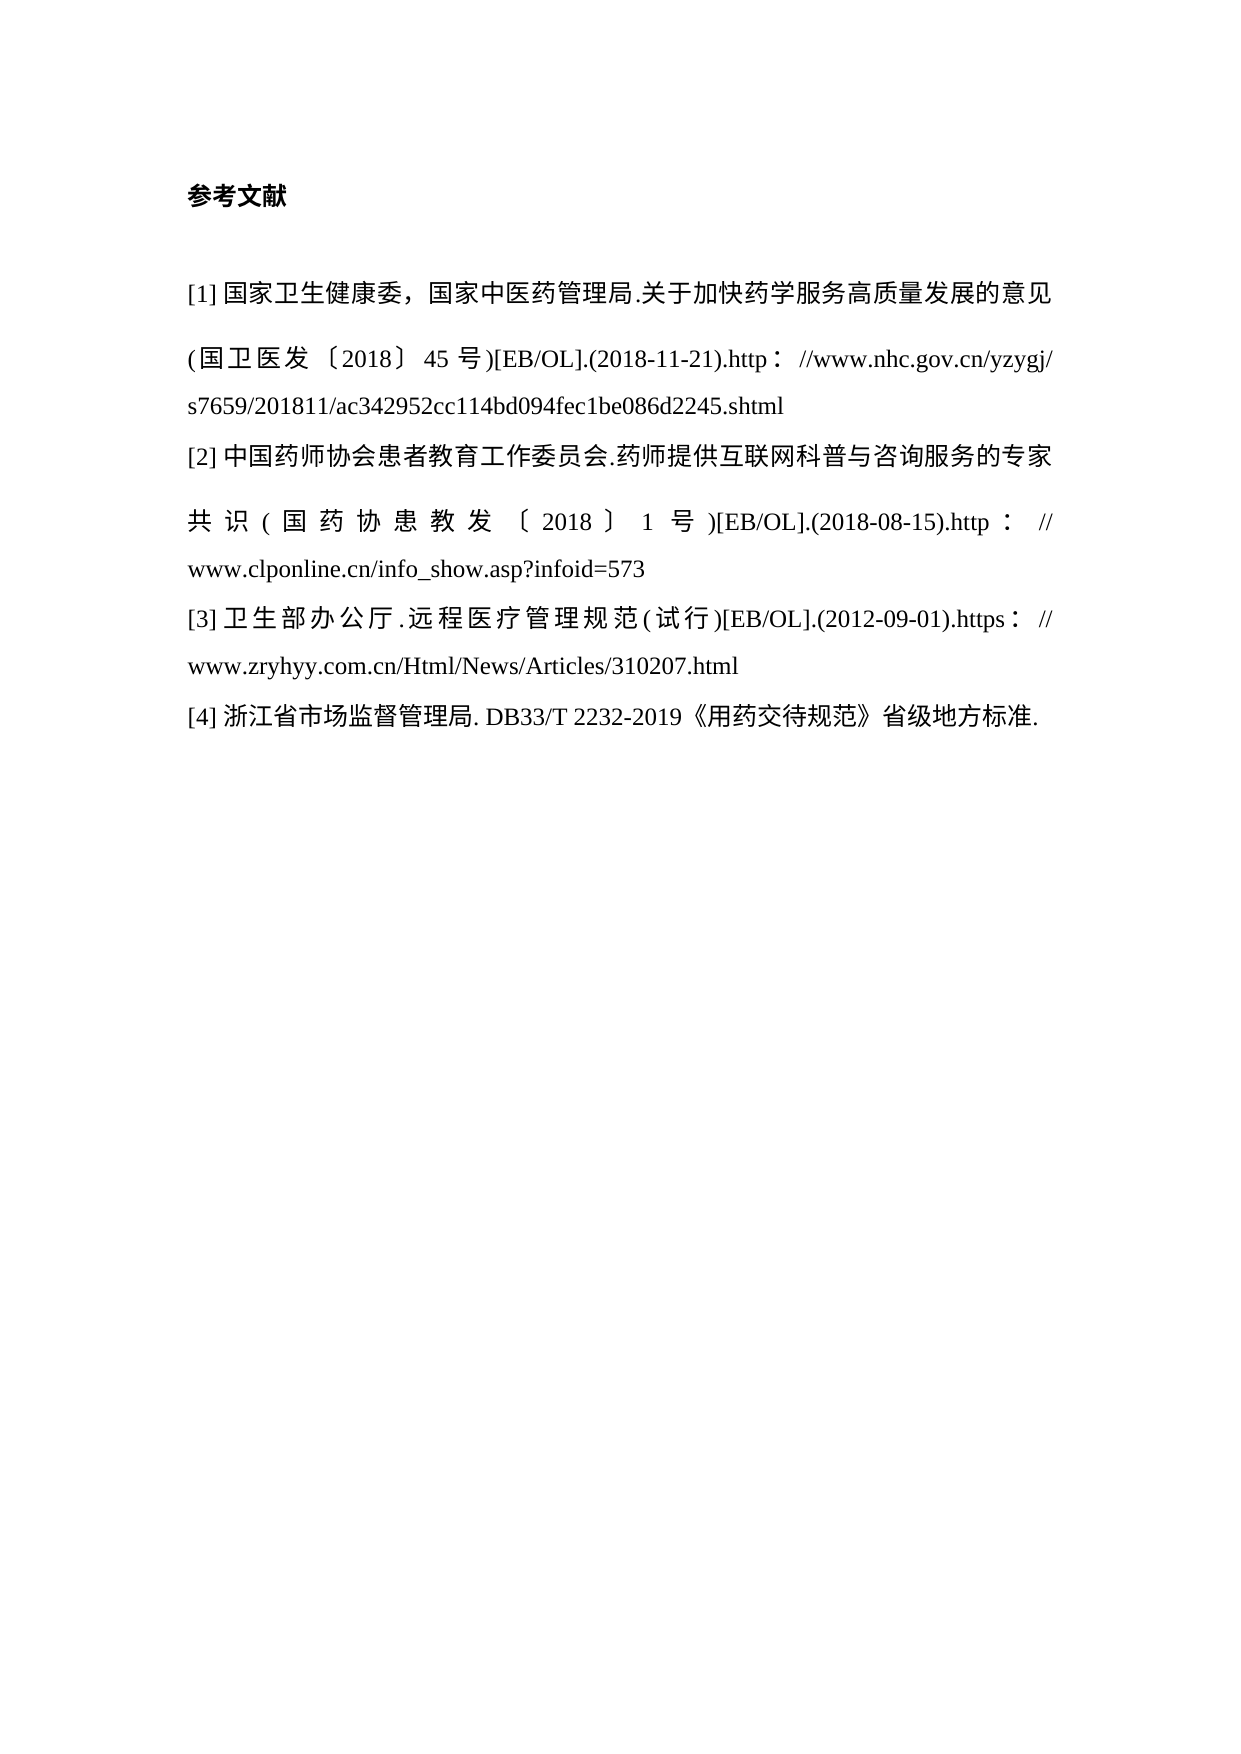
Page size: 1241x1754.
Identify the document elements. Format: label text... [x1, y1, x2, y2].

list 浙江省市场监督管理局. DB33/T 2232-2019《用药交待规范》省级地方标准. [187, 682, 1053, 747]
list 国家卫生健康委，国家中医药管理局.关于加快药学服务高质量发展的意见(国卫医发〔2018〕45号)[EB/OL].(2018-11-21).http：//www.nhc.gov.cn/yzygj/s7659/201811/ac342952cc114bd094fec1be086d2245.shtml [187, 259, 1053, 422]
list 中国药师协会患者教育工作委员会.药师提供互联网科普与咨询服务的专家共识(国药协患教发〔2018〕1号)[EB/OL].(2018-08-15).http：//www.clponline.cn/info_show.asp?infoid=573 [187, 422, 1053, 584]
list 卫生部办公厅.远程医疗管理规范(试行)[EB/OL].(2012-09-01).https：//www.zryhyy.com.cn/Html/News/Articles/310207.html [187, 584, 1053, 682]
text 参考文献 [187, 162, 1053, 227]
